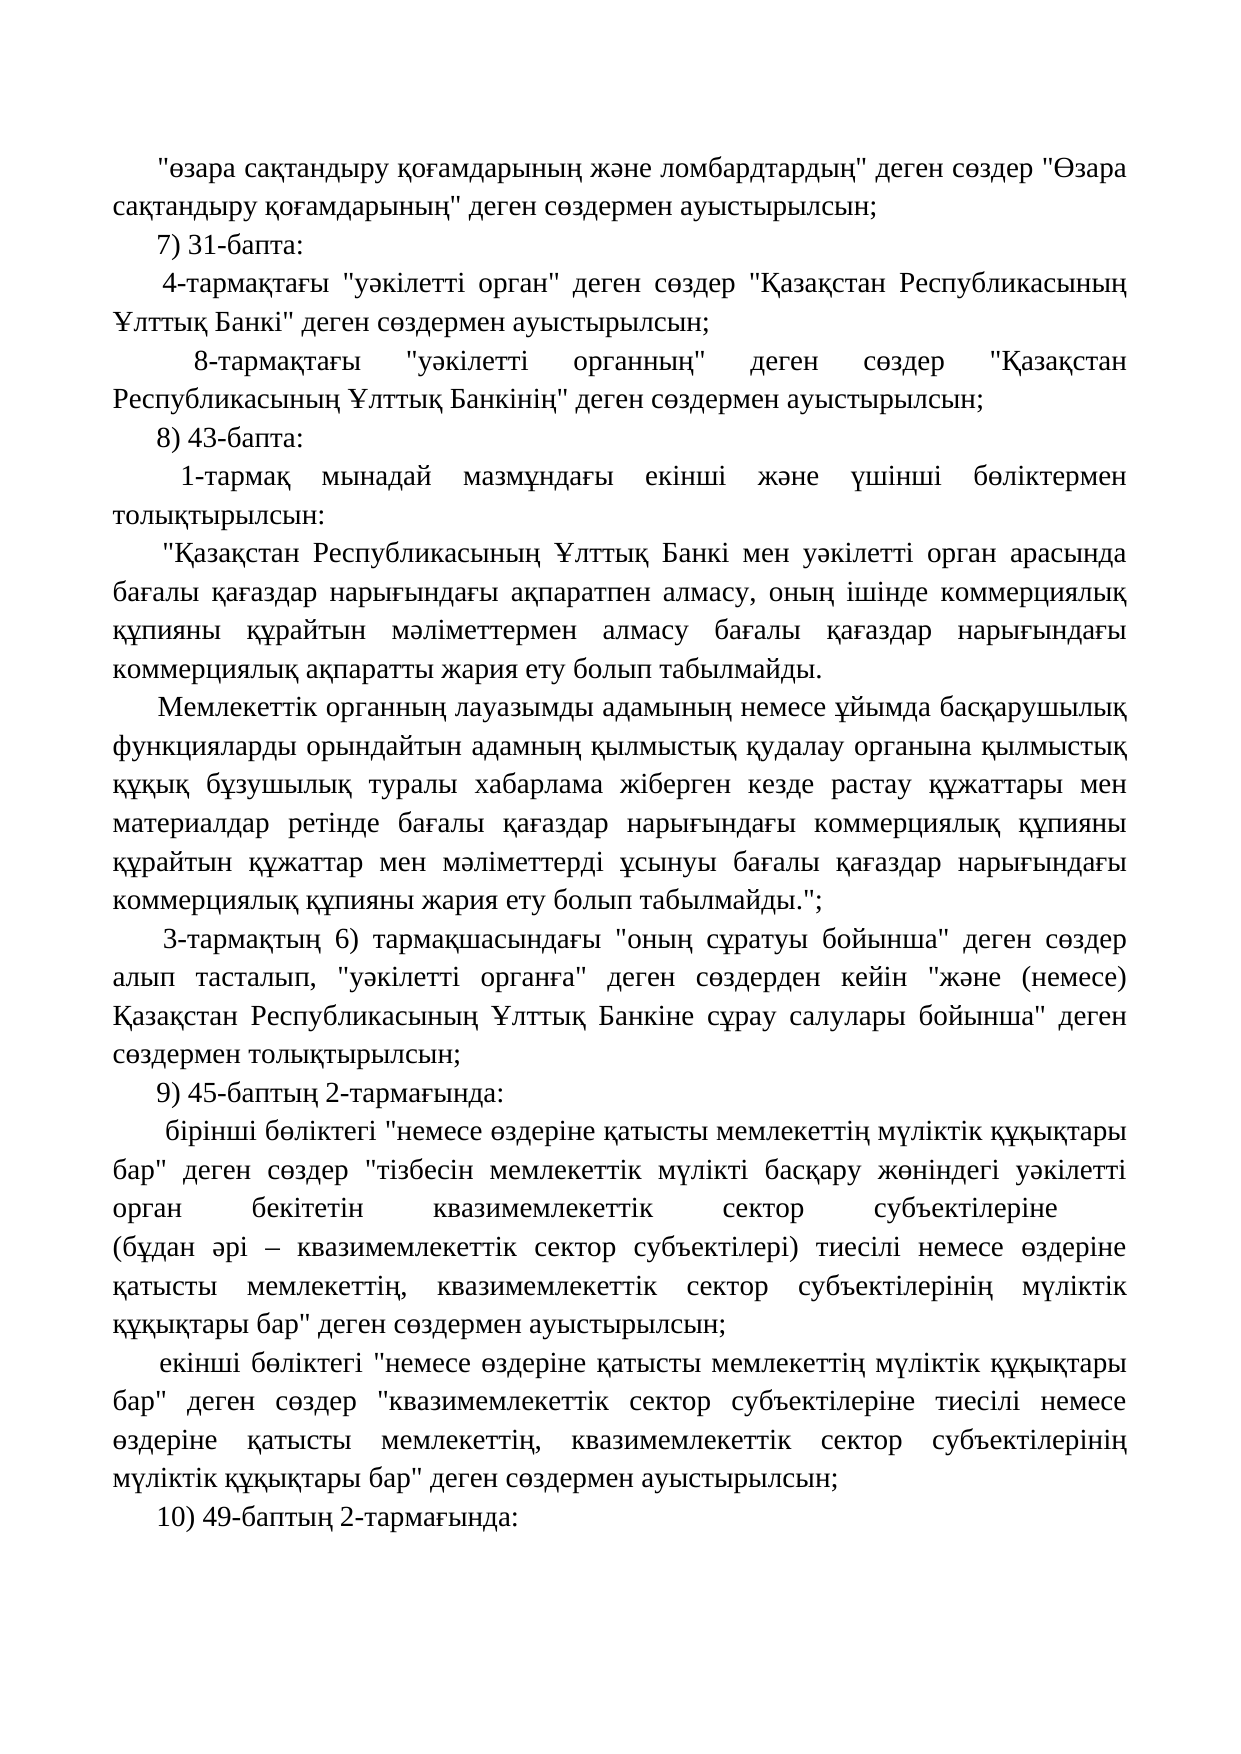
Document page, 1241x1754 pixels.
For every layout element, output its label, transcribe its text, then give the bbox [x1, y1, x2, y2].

text "Қазақстан Республикасының Ұлттық Банкі мен уәкілетті орган арасында бағалы қағаздар нарығындағы ақпаратпен алмасу, оның ішінде коммерциялық құпияны құрайтын мәліметтермен алмасу бағалы қағаздар нарығындағы коммерциялық ақпаратты жария ету болып табылмайды. [112, 535, 1128, 684]
text "өзара сақтандыру қоғамдарының және ломбардтардың" деген сөздер "Өзара сақтандыру қоғамдарының" деген сөздермен ауыстырылсын; [112, 150, 1128, 222]
text Мемлекеттік органның лауазымды адамының немесе ұйымда басқарушылық функцияларды орындайтын адамның қылмыстық қудалау органына қылмыстық құқық бұзушылық туралы хабарлама жіберген кезде растау құжаттары мен материалдар ретінде бағалы қағаздар нарығындағы коммерциялық құпияны құрайтын құжаттар мен мәліметтерді ұсынуы бағалы қағаздар нарығындағы коммерциялық құпияны жария ету болып табылмайды."; [112, 689, 1128, 916]
text 8-тармақтағы "уәкілетті органның" деген сөздер "Қазақстан Республикасының Ұлттық Банкінің" деген сөздермен ауыстырылсын; [112, 343, 1128, 415]
text 4-тармақтағы "уәкілетті орган" деген сөздер "Қазақстан Республикасының Ұлттық Банкі" деген сөздермен ауыстырылсын; [112, 266, 1128, 338]
text 8) 43-бапта: [112, 420, 1128, 453]
text 7) 31-бапта: [112, 227, 1128, 261]
text бірінші бөліктегі "немесе өздеріне қатысты мемлекеттің мүліктік құқықтары бар" деген сөздер "тізбесін мемлекеттік мүлікті басқару жөніндегі уәкілетті орган бекітетін квазимемлекеттік сектор субъектілеріне (бұдан әрі – квазимемлекеттік сектор субъектілері) тиесілі немесе өздеріне қатысты мемлекеттің, квазимемлекеттік сектор субъектілерінің мүліктік құқықтары бар" деген сөздермен ауыстырылсын; [112, 1113, 1128, 1340]
text 9) 45-баптың 2-тармағында: [112, 1075, 1128, 1108]
text екінші бөліктегі "немесе өздеріне қатысты мемлекеттің мүліктік құқықтары бар" деген сөздер "квазимемлекеттік сектор субъектілеріне тиесілі немесе өздеріне қатысты мемлекеттің, квазимемлекеттік сектор субъектілерінің мүліктік құқықтары бар" деген сөздермен ауыстырылсын; [112, 1345, 1128, 1494]
text 10) 49-баптың 2-тармағында: [112, 1499, 1128, 1532]
text 1-тармақ мынадай мазмұндағы екінші және үшінші бөліктермен толықтырылсын: [112, 458, 1128, 530]
text 3-тармақтың 6) тармақшасындағы "оның сұратуы бойынша" деген сөздер алып тасталып, "уәкiлеттi органға" деген сөздерден кейін "және (немесе) Қазақстан Республикасының Ұлттық Банкіне сұрау салулары бойынша" деген сөздермен толықтырылсын; [112, 921, 1128, 1070]
